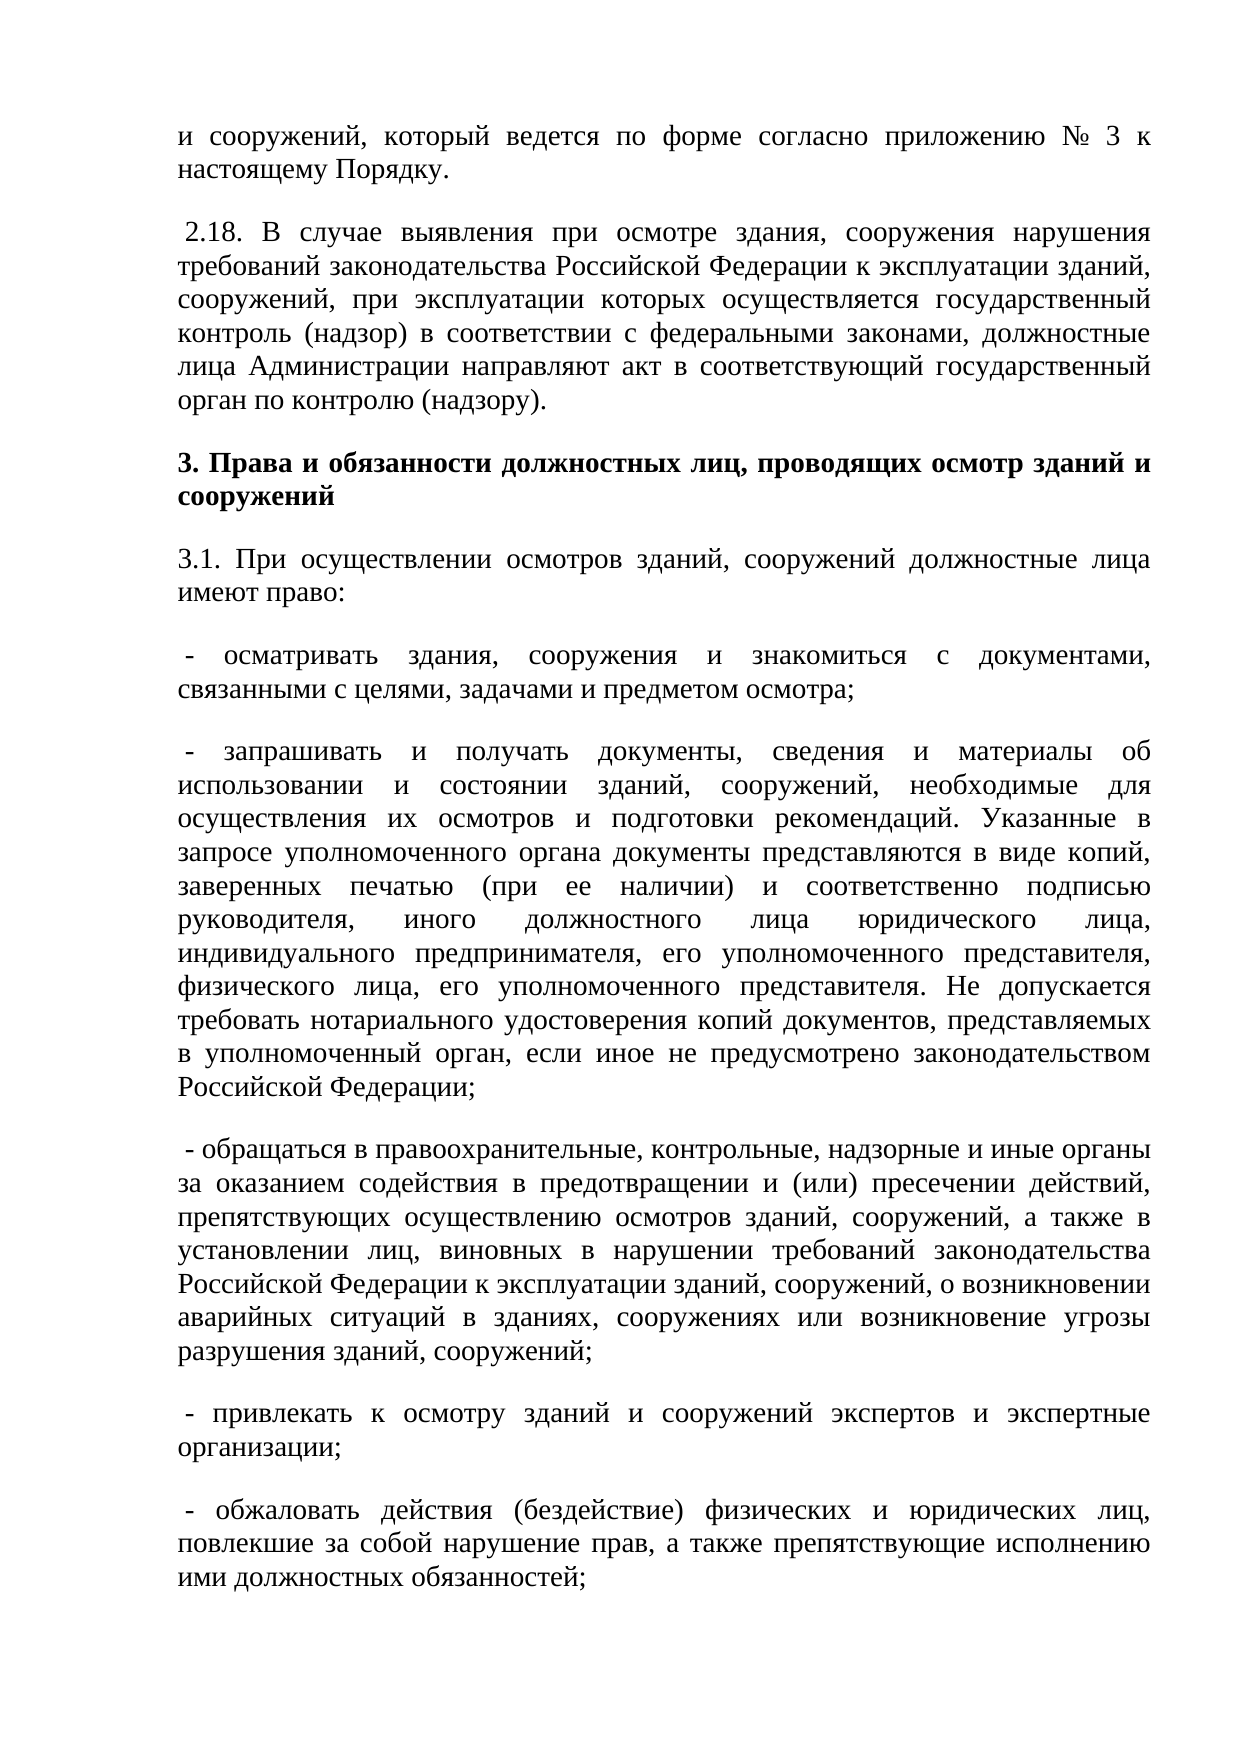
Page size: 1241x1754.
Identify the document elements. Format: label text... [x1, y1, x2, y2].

text - осматривать здания, сооружения и знакомиться с документами, связанными с целями, задачами и предметом осмотра; [177, 637, 1152, 704]
text - запрашивать и получать документы, сведения и материалы об использовании и состоянии зданий, сооружений, необходимые для осуществления их осмотров и подготовки рекомендаций. Указанные в запросе уполномоченного органа документы представляются в виде копий, заверенных печатью (при ее наличии) и соответственно подписью руководителя, иного должностного лица юридического лица, индивидуального предпринимателя, его уполномоченного представителя, физического лица, его уполномоченного представителя. Не допускается требовать нотариального удостоверения копий документов, представляемых в уполномоченный орган, если иное не предусмотрено законодательством Российской Федерации; [177, 733, 1152, 1102]
text 3. Права и обязанности должностных лиц, проводящих осмотр зданий и сооружений [177, 445, 1152, 512]
text - привлекать к осмотру зданий и сооружений экспертов и экспертные организации; [177, 1396, 1152, 1463]
text - обжаловать действия (бездействие) физических и юридических лиц, повлекшие за собой нарушение прав, а также препятствующие исполнению ими должностных обязанностей; [177, 1492, 1152, 1592]
text 2.18. В случае выявления при осмотре здания, сооружения нарушения требований законодательства Российской Федерации к эксплуатации зданий, сооружений, при эксплуатации которых осуществляется государственный контроль (надзор) в соответствии с федеральными законами, должностные лица Администрации направляют акт в соответствующий государственный орган по контролю (надзору). [177, 214, 1152, 416]
text - обращаться в правоохранительные, контрольные, надзорные и иные органы за оказанием содействия в предотвращении и (или) пресечении действий, препятствующих осуществлению осмотров зданий, сооружений, а также в установлении лиц, виновных в нарушении требований законодательства Российской Федерации к эксплуатации зданий, сооружений, о возникновении аварийных ситуаций в зданиях, сооружениях или возникновение угрозы разрушения зданий, сооружений; [177, 1132, 1152, 1366]
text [177, 118, 1152, 185]
text 3.1. При осуществлении осмотров зданий, сооружений должностные лица имеют право: [177, 541, 1152, 608]
